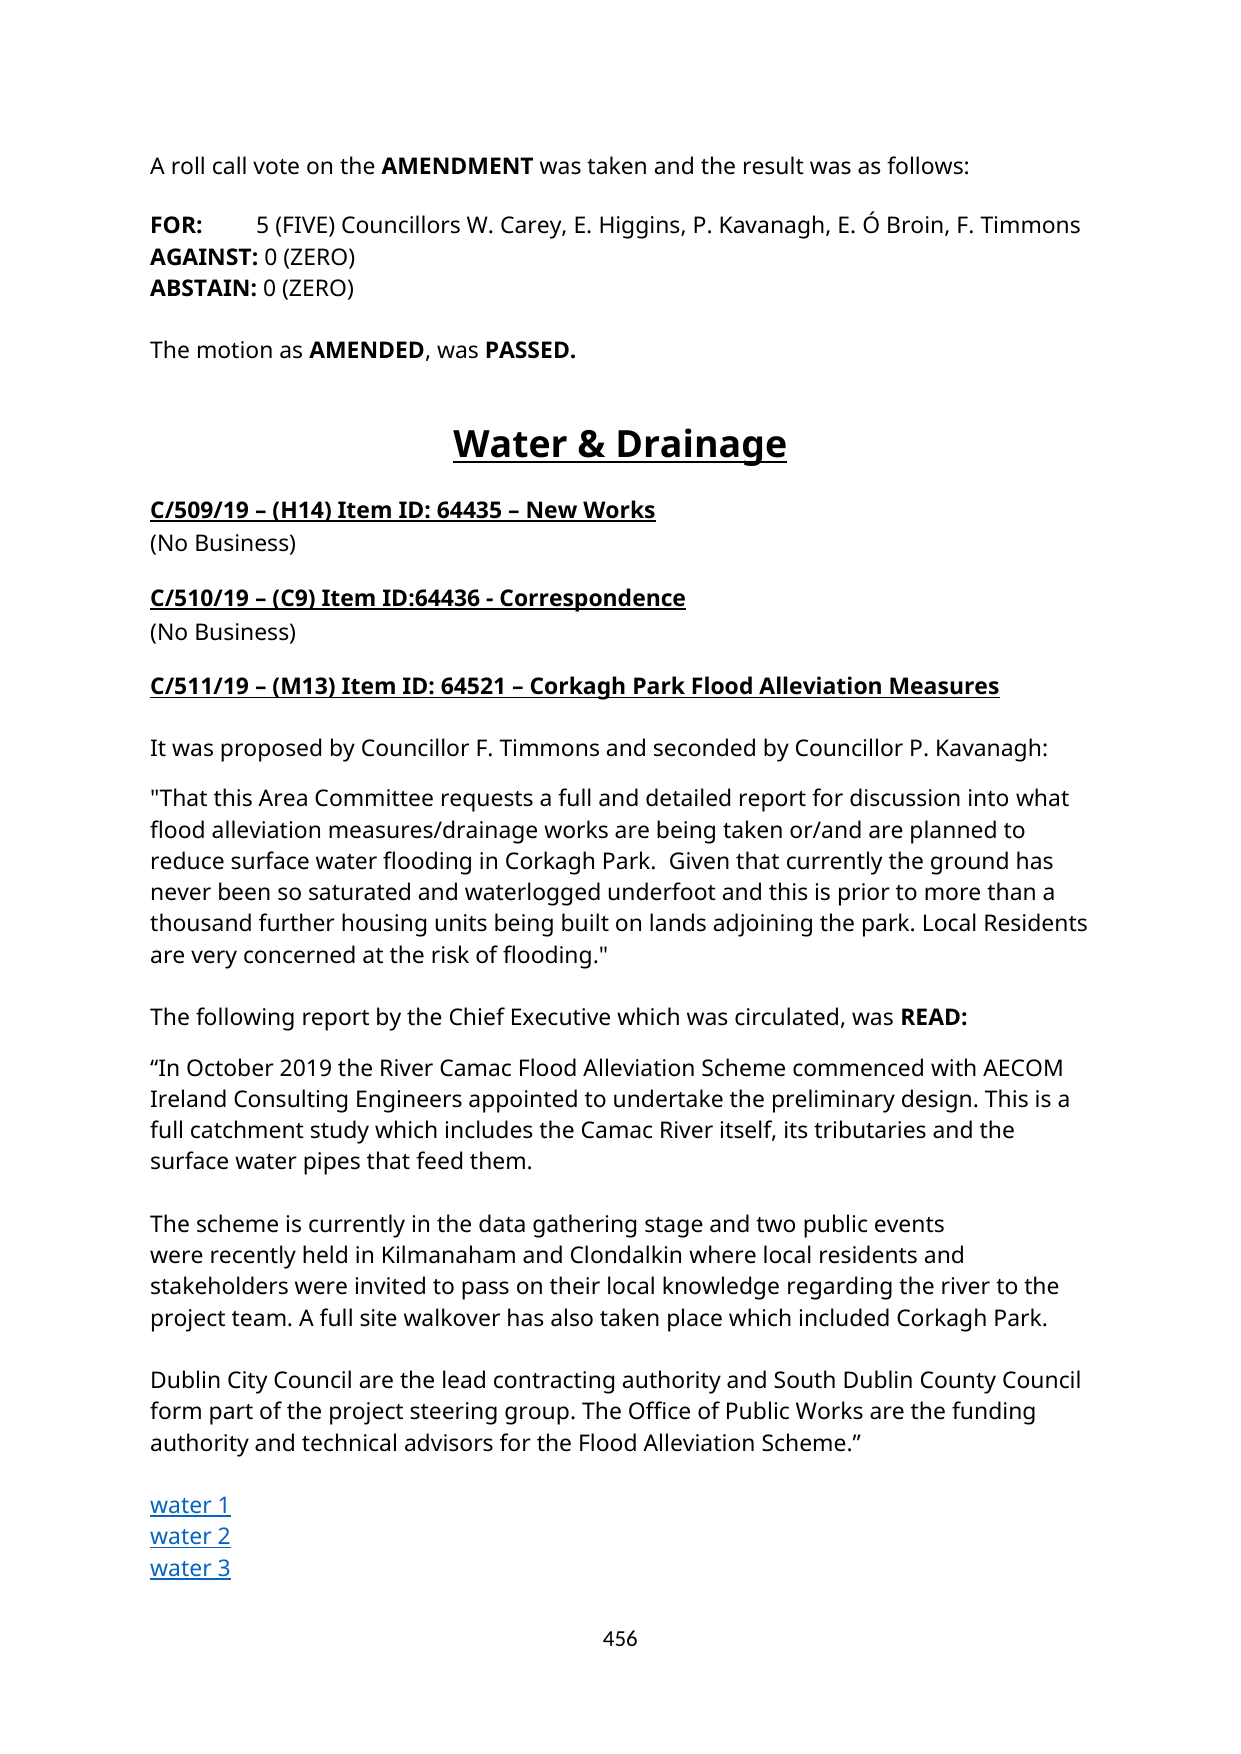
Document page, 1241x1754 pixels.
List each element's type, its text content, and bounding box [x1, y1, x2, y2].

text The motion as AMENDED, was PASSED. [150, 334, 1090, 366]
text AGAINST: 0 (ZERO) [150, 241, 1090, 272]
text The following report by the Chief Executive which was circulated, was READ: [150, 1001, 1090, 1032]
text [150, 1489, 1090, 1583]
subtitle C/509/19 – (H14) Item ID: 64435 – New Works [150, 493, 1090, 525]
text “In October 2019 the River Camac Flood Alleviation Scheme commenced with AECOM Ireland Consulting Engineers appointed to undertake the preliminary design. This is a full catchment study which includes the Camac River itself, its tributaries and the surface water pipes that feed them. [150, 1052, 1090, 1177]
subtitle Water & Drainage [150, 418, 1090, 469]
text (No Business) [150, 616, 1090, 647]
text The scheme is currently in the data gathering stage and two public events were recently held in Kilmanaham and Clondalkin where local residents and stakeholders were invited to pass on their local knowledge regarding the river to the project team. A full site walkover has also taken place which included Corkagh Park. [150, 1208, 1090, 1333]
text Dublin City Council are the lead contracting authority and South Dublin County Council form part of the project steering group. The Office of Public Works are the funding authority and technical advisors for the Flood Alleviation Scheme.” [150, 1364, 1090, 1458]
text ABSTAIN: 0 (ZERO) [150, 272, 1090, 303]
subtitle C/511/19 – (M13) Item ID: 64521 – Corkagh Park Flood Alleviation Measures [150, 670, 1090, 701]
text A roll call vote on the AMENDMENT was taken and the result was as follows: [150, 150, 1090, 181]
text (No Business) [150, 527, 1090, 558]
subtitle C/510/19 – (C9) Item ID:64436 - Correspondence [150, 582, 1090, 613]
text FOR: 5 (FIVE) Councillors W. Carey, E. Higgins, P. Kavanagh, E. Ó Broin, F. Timmons [150, 209, 1090, 241]
text It was proposed by Councillor F. Timmons and seconded by Councillor P. Kavanagh: [150, 732, 1090, 763]
text "That this Area Committee requests a full and detailed report for discussion into what flood alleviation measures/drainage works are being taken or/and are planned to reduce surface water flooding in Corkagh Park. Given that currently the ground has never been so saturated and waterlogged underfoot and this is prior to more than a thousand further housing units being built on lands adjoining the park. Local Residents are very concerned at the risk of flooding." [150, 782, 1090, 970]
